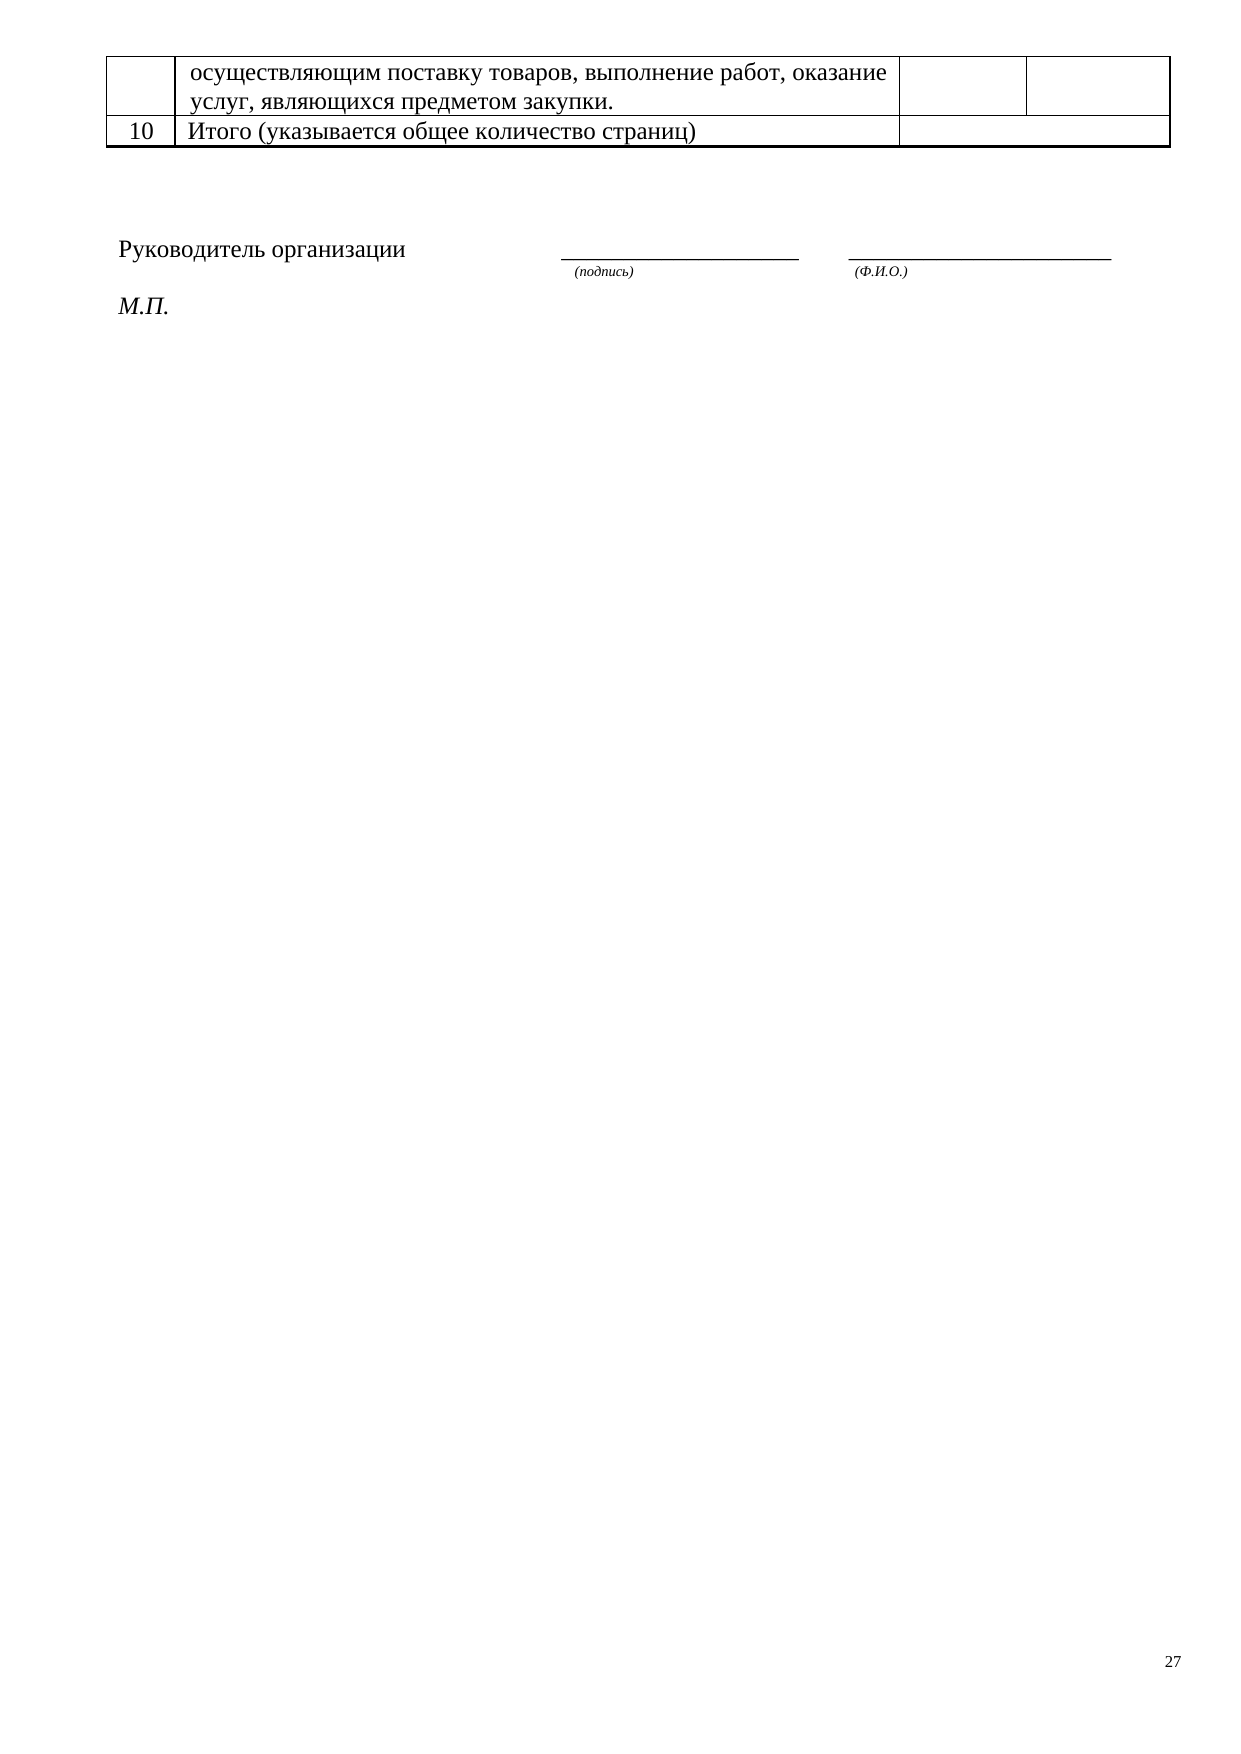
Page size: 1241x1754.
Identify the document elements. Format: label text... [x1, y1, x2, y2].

table_cell Итого (указывается общее количество страниц) [176, 116, 899, 144]
text М.П. [118, 291, 1181, 320]
table_cell [900, 57, 1026, 115]
table_cell 10 [107, 116, 174, 144]
table_cell [900, 116, 1169, 144]
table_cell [176, 57, 899, 115]
table_cell [1027, 57, 1169, 115]
text (подпись) (Ф.И.О.) [118, 263, 1181, 291]
text Руководитель организации ___________________ _____________________ [118, 234, 1181, 263]
table_cell 9 [107, 57, 174, 115]
